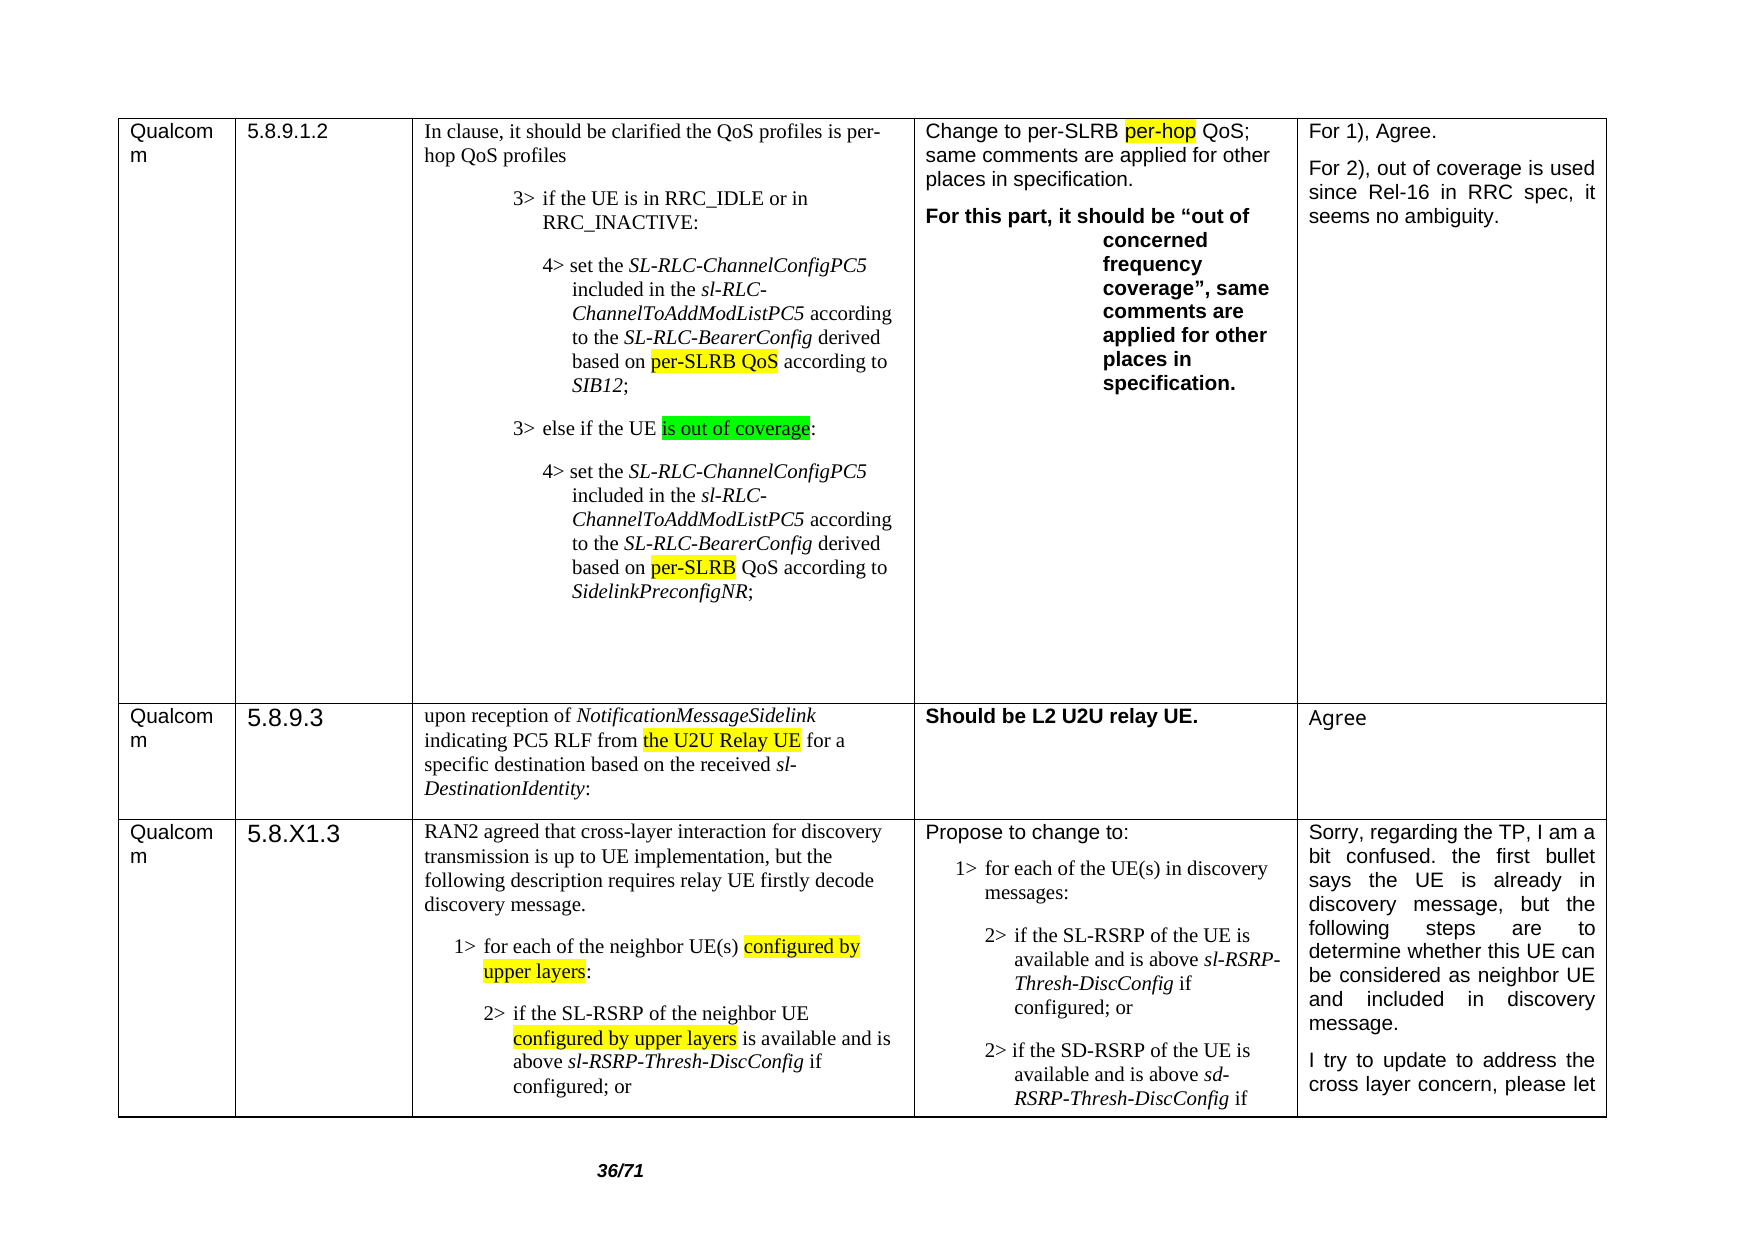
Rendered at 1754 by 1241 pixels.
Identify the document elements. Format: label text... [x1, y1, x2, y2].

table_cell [915, 820, 1297, 1116]
table_cell Qualcomm [119, 119, 235, 702]
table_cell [413, 820, 914, 1116]
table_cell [1298, 820, 1606, 1116]
table_cell For 1), Agree. For 2), out of coverage is used since Rel-16 in RRC spec, it seems no ambiguity. [1298, 119, 1606, 702]
table_cell Qualcomm [119, 820, 235, 1116]
table_cell Change to per-SLRB per-hop QoS; same comments are applied for other places in specification. For this part, it should be “out of concerned frequency coverage”, same comments are applied for other places in specification. [915, 119, 1297, 702]
table_cell Should be L2 U2U relay UE. [915, 704, 1297, 818]
table_cell 5.8.9.1.2 [236, 119, 412, 702]
table_cell upon reception of NotificationMessageSidelink indicating PC5 RLF from the U2U Relay UE for a specific destination based on the received sl-DestinationIdentity: [413, 704, 914, 818]
table_cell In clause, it should be clarified the QoS profiles is per-hop QoS profiles 3> if the UE is in RRC_IDLE or in RRC_INACTIVE: 4> set the SL-RLC-ChannelConfigPC5 included in the sl-RLC-ChannelToAddModListPC5 according to the SL-RLC-BearerConfig derived based on per-SLRB QoS according to SIB12; 3> else if the UE is out of coverage: 4> set the SL-RLC-ChannelConfigPC5 included in the sl-RLC-ChannelToAddModListPC5 according to the SL-RLC-BearerConfig derived based on per-SLRB QoS according to SidelinkPreconfigNR; [413, 119, 914, 702]
table_cell Qualcomm [119, 704, 235, 818]
table_cell Agree [1298, 704, 1606, 818]
table_cell 5.8.X1.3 [236, 820, 412, 1116]
table_cell 5.8.9.3 [236, 704, 412, 818]
